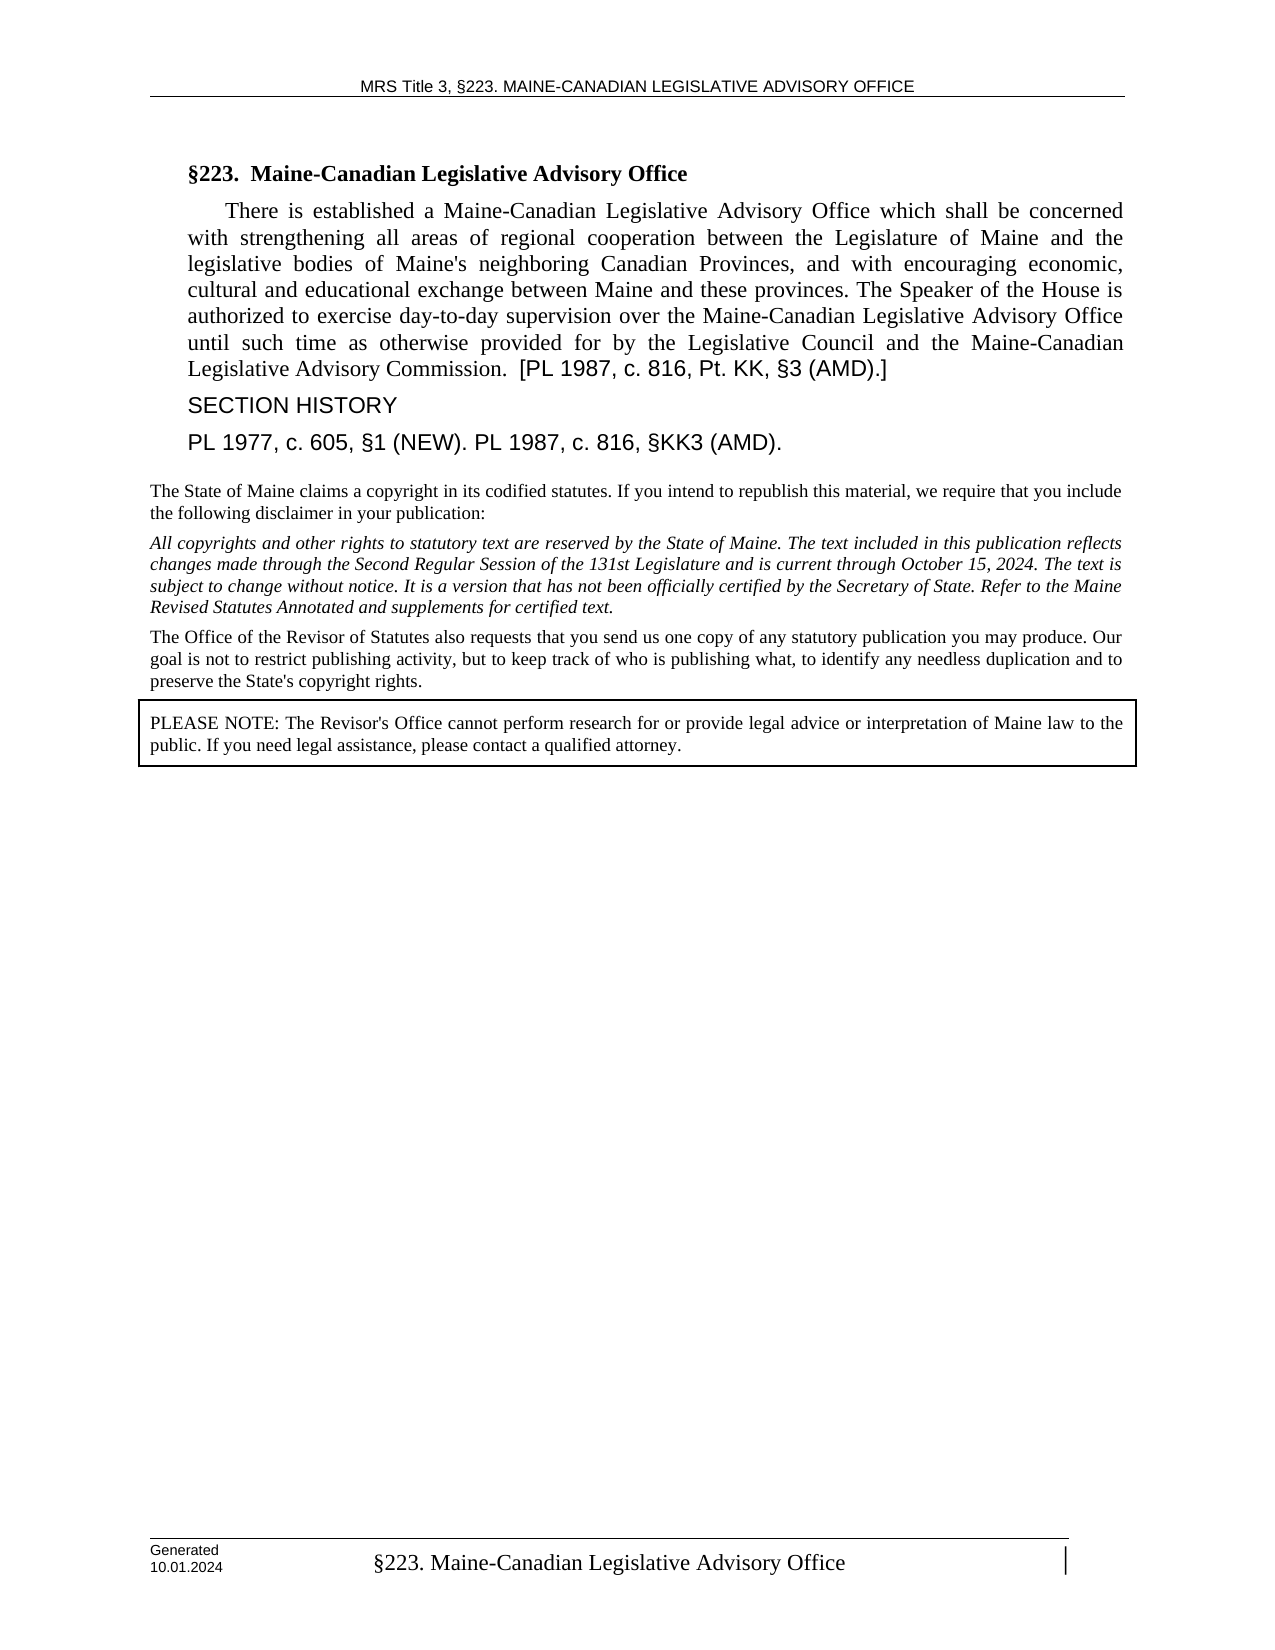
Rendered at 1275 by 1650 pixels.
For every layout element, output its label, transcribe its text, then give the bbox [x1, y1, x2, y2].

text The State of Maine claims a copyright in its codified statutes. If you intend to republish this material, we require that you include the following disclaimer in your publication: [150, 480, 1125, 523]
text §223. Maine-Canadian Legislative Advisory Office [187, 160, 1125, 187]
text There is established a Maine-Canadian Legislative Advisory Office which shall be concerned with strengthening all areas of regional cooperation between the Legislature of Maine and the legislative bodies of Maine's neighboring Canadian Provinces, and with encouraging economic, cultural and educational exchange between Maine and these provinces. The Speaker of the House is authorized to exercise day-to-day supervision over the Maine-Canadian Legislative Advisory Office until such time as otherwise provided for by the Legislative Council and the Maine-Canadian Legislative Advisory Commission. [PL 1987, c. 816, Pt. KK, §3 (AMD).] [187, 197, 1125, 382]
text PL 1977, c. 605, §1 (NEW). PL 1987, c. 816, §KK3 (AMD). [187, 429, 1125, 455]
text SECTION HISTORY [187, 392, 1125, 418]
text PLEASE NOTE: The Revisor's Office cannot perform research for or provide legal advice or interpretation of Maine law to the public. If you need legal assistance, please contact a qualified attorney. [140, 701, 1135, 765]
text The Office of the Revisor of Statutes also requests that you send us one copy of any statutory publication you may produce. Our goal is not to restrict publishing activity, but to keep track of who is publishing what, to identify any needless duplication and to preserve the State's copyright rights. [150, 626, 1125, 691]
text All copyrights and other rights to statutory text are reserved by the State of Maine. The text included in this publication reflects changes made through the Second Regular Session of the 131st Legislature and is current through October 15, 2024 . The text is subject to change without notice. It is a version that has not been officially certified by the Secretary of State. Refer to the Maine Revised Statutes Annotated and supplements for certified text. [150, 532, 1125, 618]
